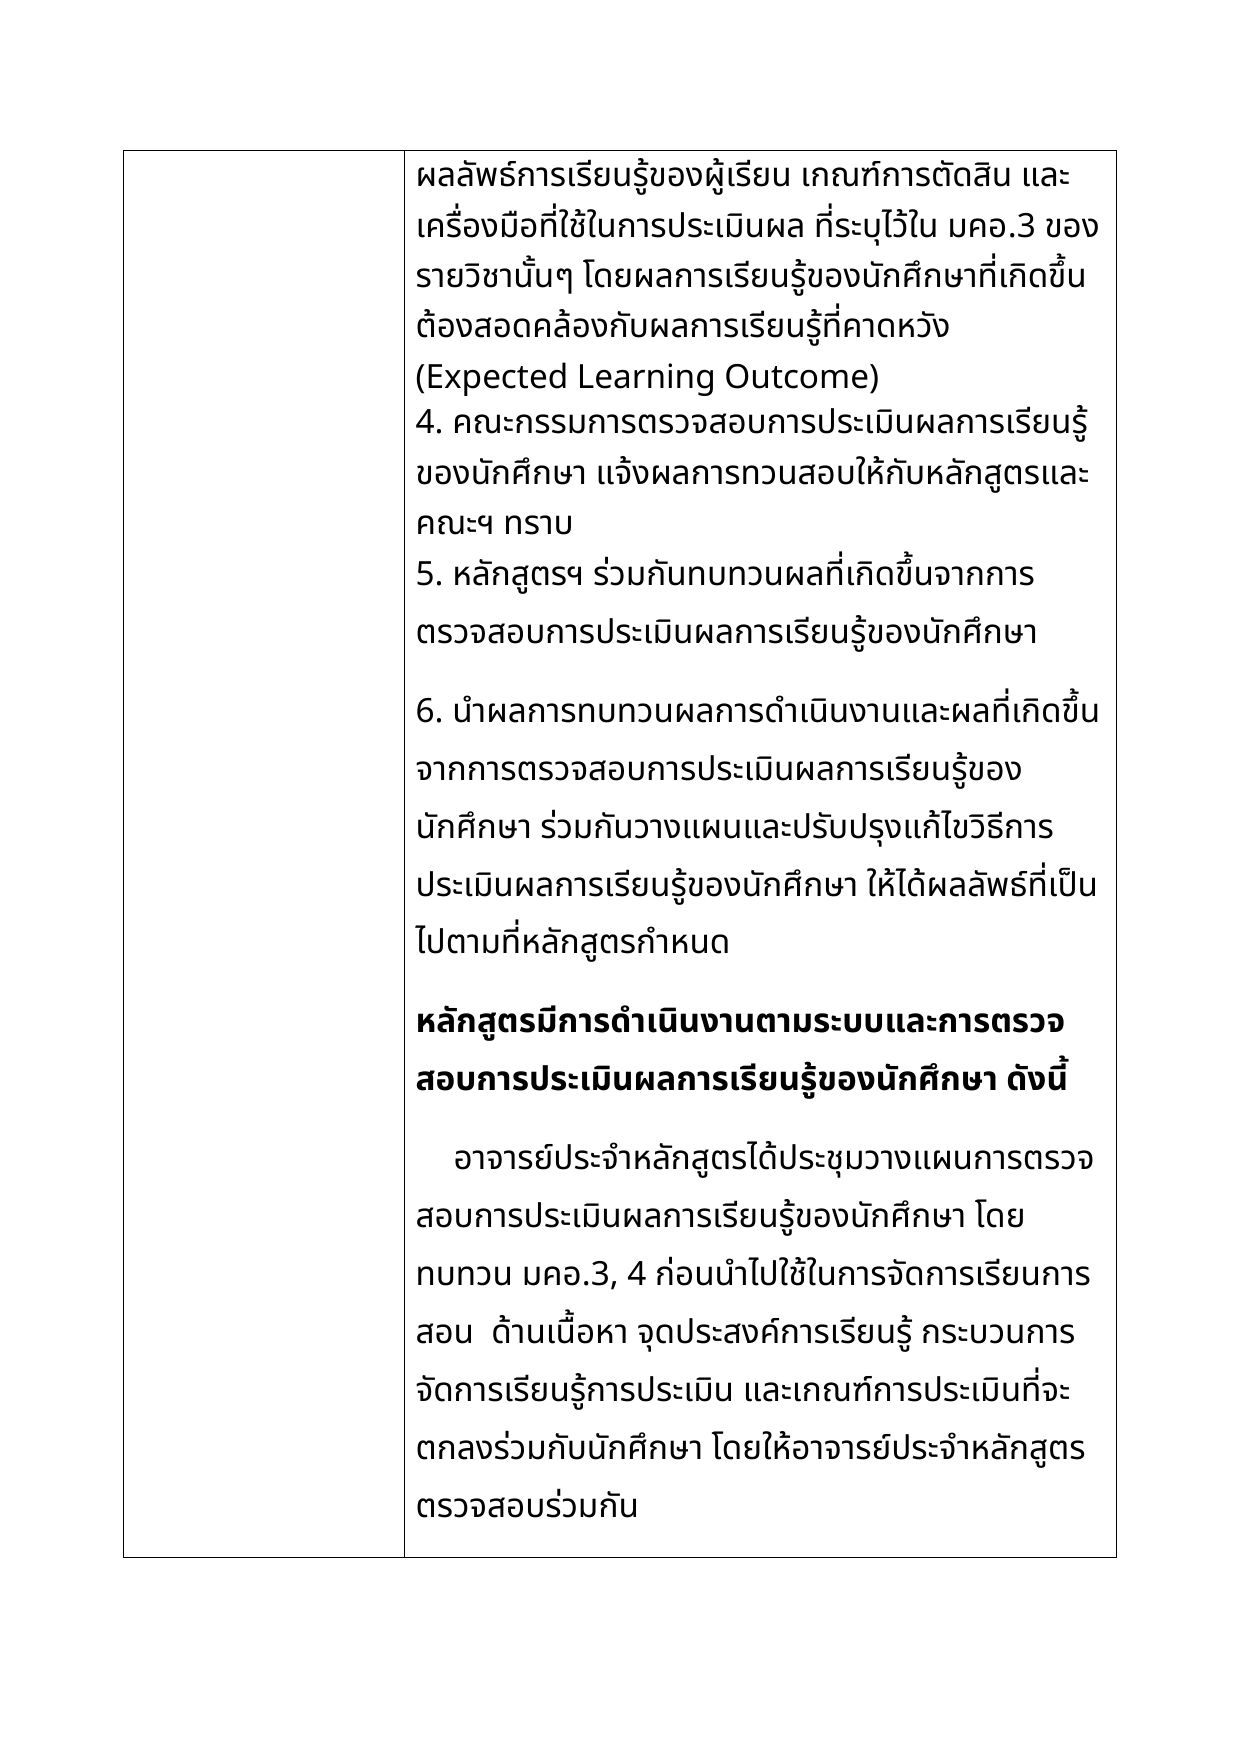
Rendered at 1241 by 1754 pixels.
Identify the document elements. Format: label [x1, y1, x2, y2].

table_cell [124, 151, 404, 1557]
table_cell [405, 151, 1116, 1557]
